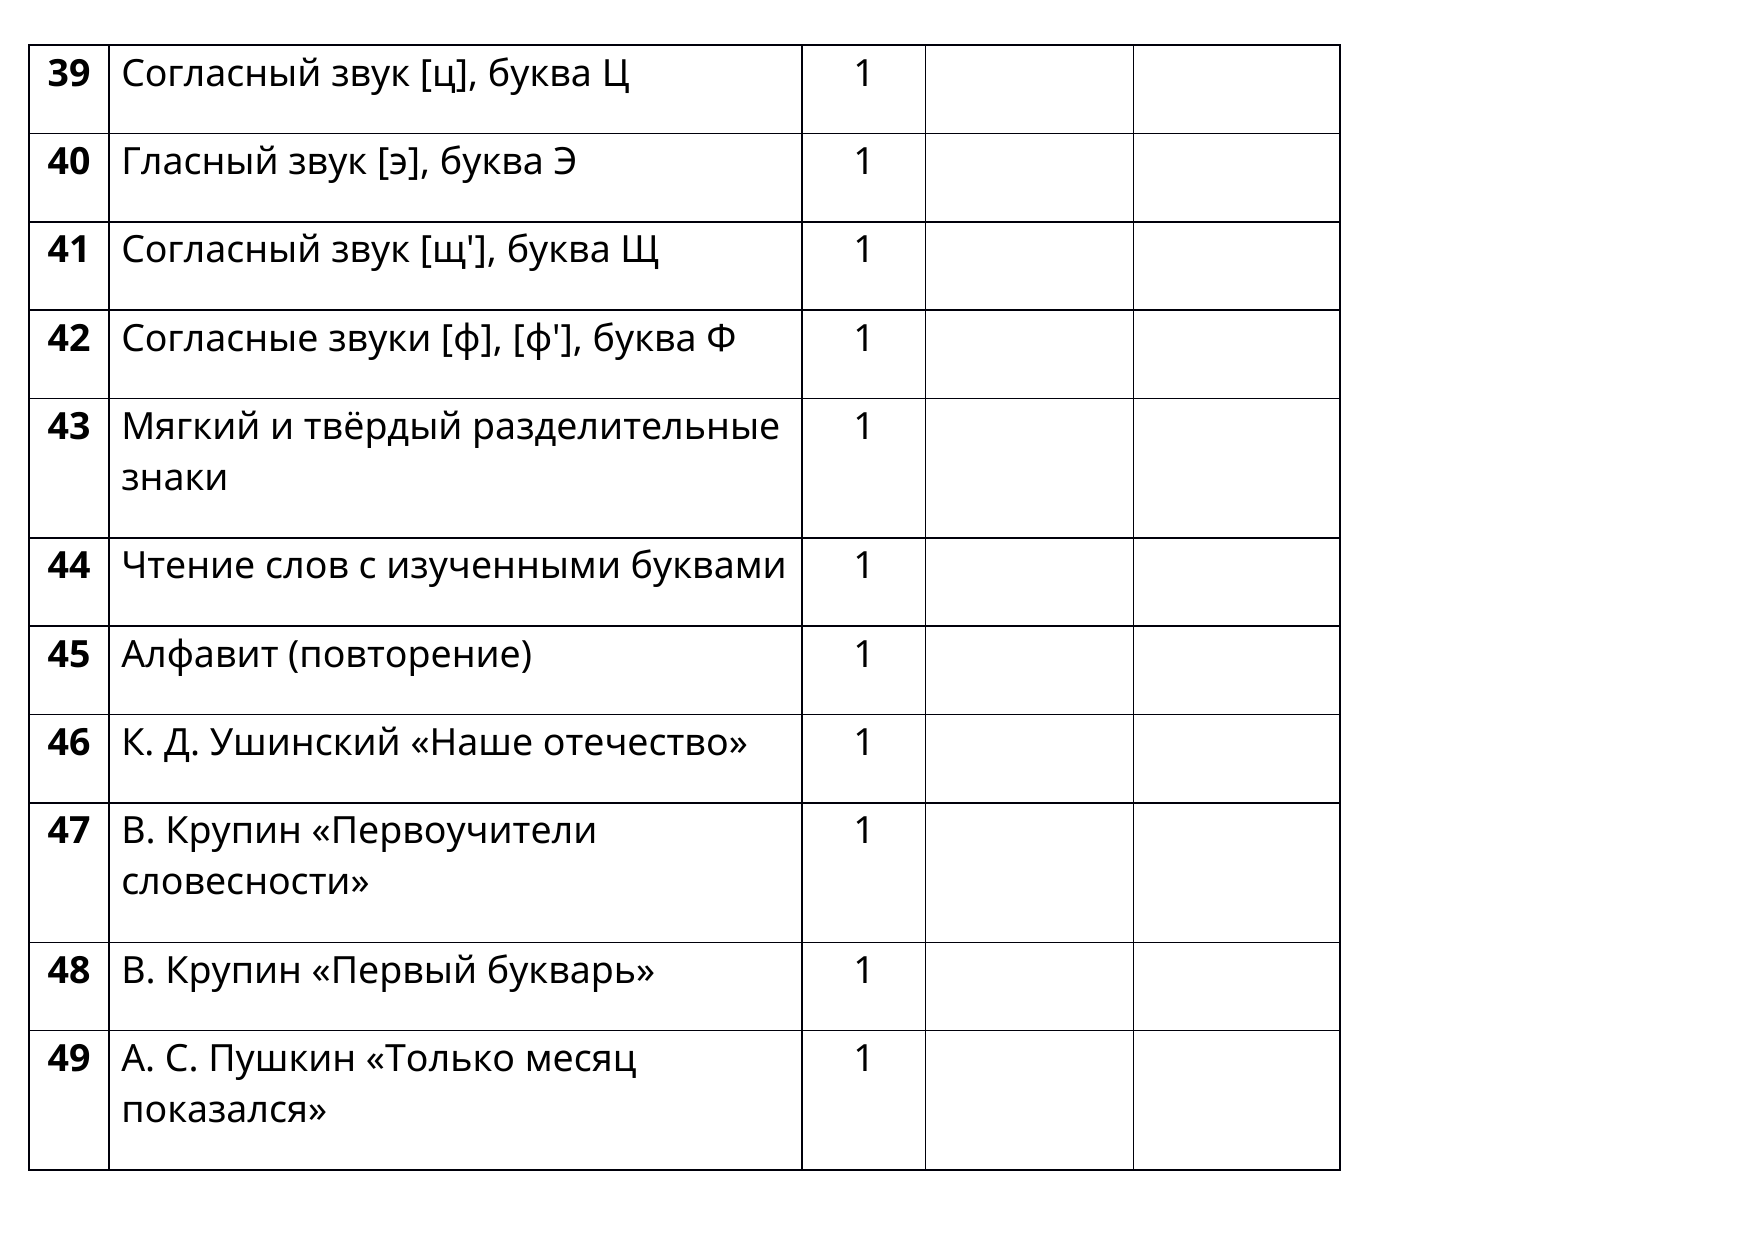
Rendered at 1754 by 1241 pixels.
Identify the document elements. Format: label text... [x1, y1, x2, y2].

table_cell [926, 715, 1133, 802]
table_cell Согласный звук [ц], буква Ц [110, 46, 801, 133]
table_cell 39 [30, 46, 108, 133]
table_cell 44 [30, 539, 108, 625]
table_cell [1134, 311, 1339, 398]
table_cell 46 [30, 715, 108, 802]
table_cell 41 [30, 223, 108, 309]
table_cell [926, 804, 1133, 941]
table_cell 48 [30, 943, 108, 1030]
table_cell Чтение слов с изученными буквами [110, 539, 801, 625]
table_cell [1134, 134, 1339, 221]
table_cell 47 [30, 804, 108, 941]
table_cell Согласные звуки [ф], [ф'], буква Ф [110, 311, 801, 398]
table_cell 1 [803, 399, 925, 537]
table_cell В. Крупин «Первый букварь» [110, 943, 801, 1030]
table_cell 1 [803, 223, 925, 309]
table_cell [1134, 46, 1339, 133]
table_cell [926, 46, 1133, 133]
table_cell К. Д. Ушинский «Наше отечество» [110, 715, 801, 802]
table_cell 1 [803, 46, 925, 133]
table_cell [1134, 627, 1339, 714]
table_cell 45 [30, 627, 108, 714]
table_cell Алфавит (повторение) [110, 627, 801, 714]
table_cell 1 [803, 627, 925, 714]
table_cell 40 [30, 134, 108, 221]
table_cell [926, 311, 1133, 398]
table_cell [1134, 943, 1339, 1030]
table_cell [926, 399, 1133, 537]
table_cell [926, 943, 1133, 1030]
table_cell А. С. Пушкин «Только месяц показался» [110, 1031, 801, 1169]
table_cell [926, 627, 1133, 714]
table_cell 1 [803, 804, 925, 941]
table_cell [926, 223, 1133, 309]
table_cell Гласный звук [э], буква Э [110, 134, 801, 221]
table_cell 1 [803, 311, 925, 398]
table_cell 1 [803, 715, 925, 802]
table_cell [1134, 399, 1339, 537]
table_cell В. Крупин «Первоучители словесности» [110, 804, 801, 941]
table_cell 1 [803, 1031, 925, 1169]
table_cell [1134, 804, 1339, 941]
table_cell [1134, 715, 1339, 802]
table_cell 1 [803, 943, 925, 1030]
table_cell Мягкий и твёрдый разделительные знаки [110, 399, 801, 537]
table_cell 42 [30, 311, 108, 398]
table_cell [1134, 539, 1339, 625]
table_cell [926, 539, 1133, 625]
table_cell 49 [30, 1031, 108, 1169]
table_cell 1 [803, 134, 925, 221]
table_cell [926, 1031, 1133, 1169]
table_cell [1134, 223, 1339, 309]
table_cell Согласный звук [щ'], буква Щ [110, 223, 801, 309]
table_cell [926, 134, 1133, 221]
table_cell 1 [803, 539, 925, 625]
table_cell 43 [30, 399, 108, 537]
table_cell [1134, 1031, 1339, 1169]
